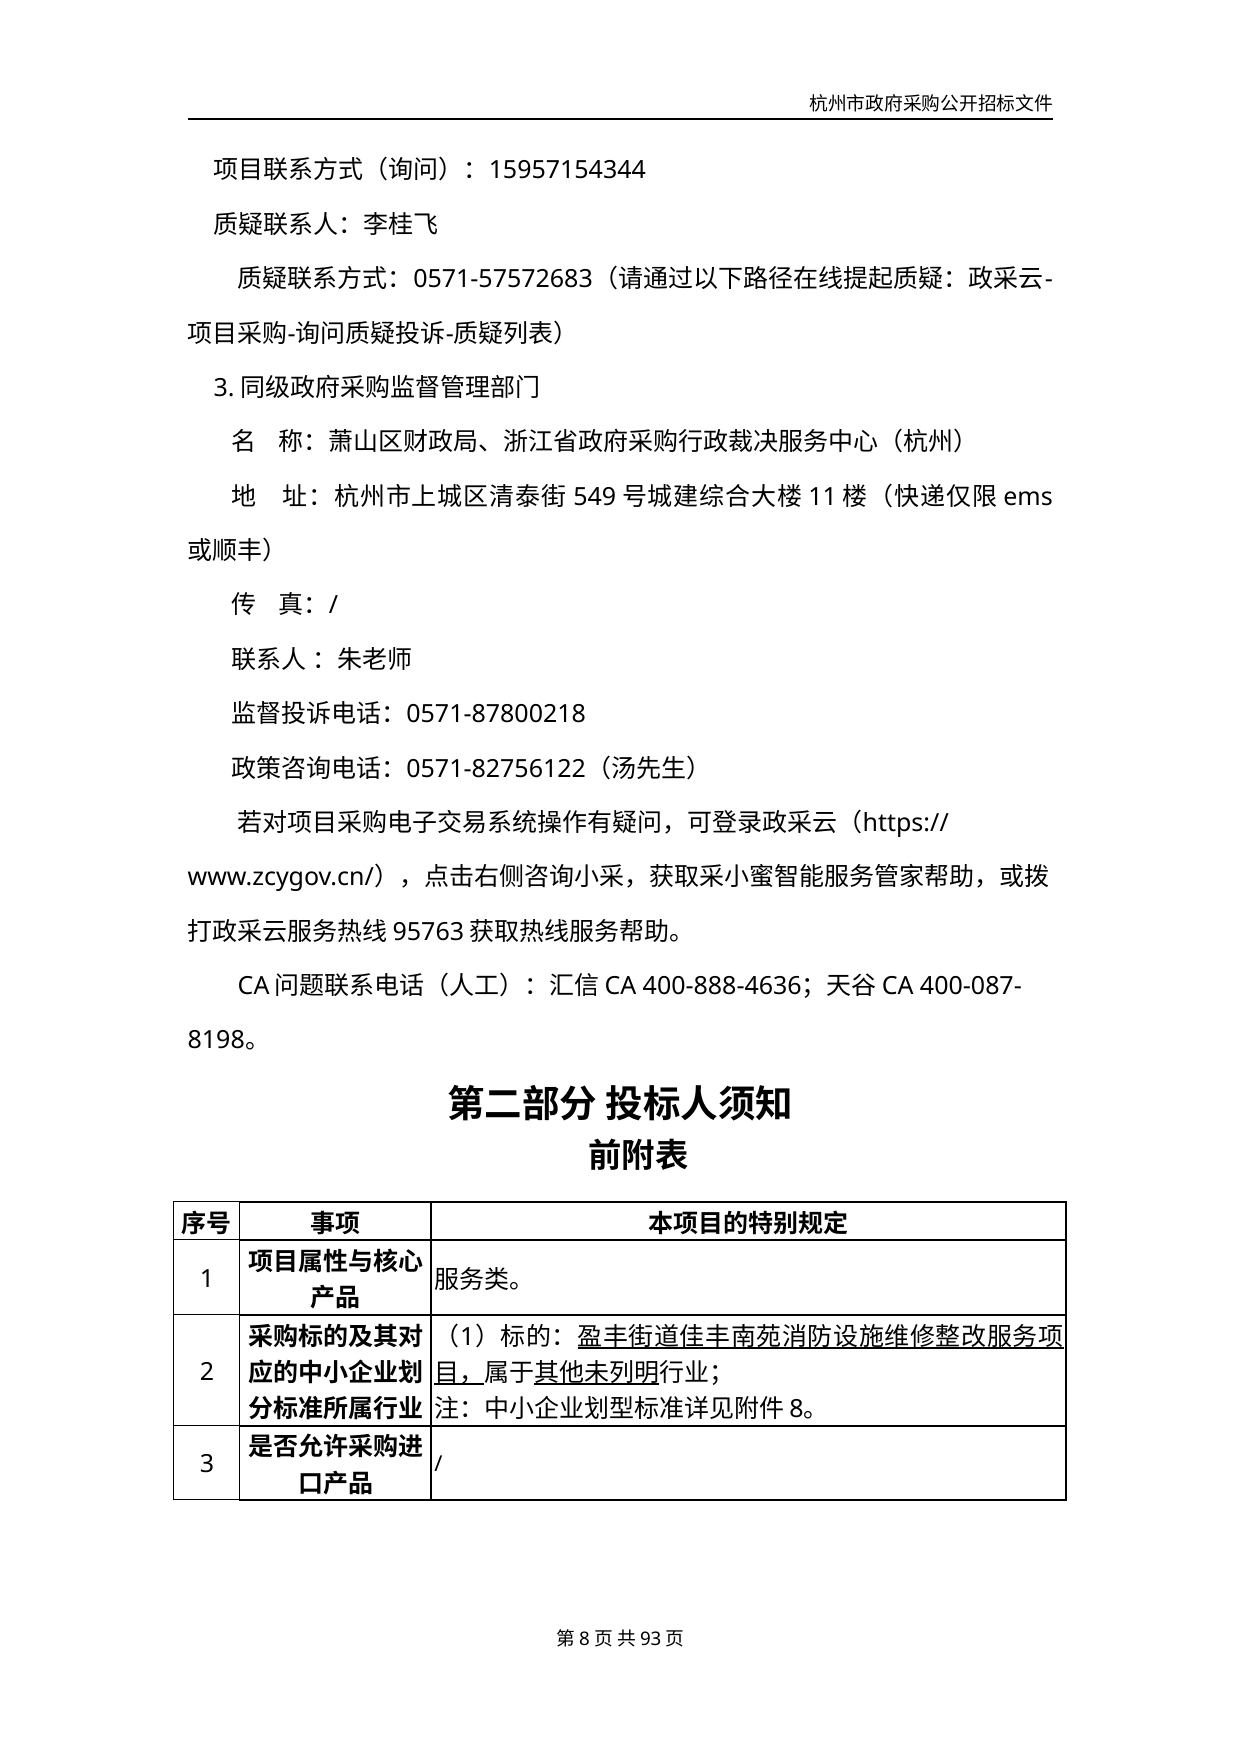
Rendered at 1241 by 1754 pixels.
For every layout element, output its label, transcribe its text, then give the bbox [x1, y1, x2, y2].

text 项目联系方式（询问）：15957154344 [187, 150, 1053, 186]
table_cell 项目属性与核心产品 [240, 1241, 430, 1314]
table_cell 服务类。 [432, 1241, 1065, 1314]
text 3. 同级政府采购监督管理部门 [187, 367, 1053, 404]
text 名 称：萧山区财政局、浙江省政府采购行政裁决服务中心（杭州） [187, 422, 1053, 458]
table_cell 3 [174, 1426, 239, 1499]
table_cell 1 [174, 1240, 239, 1314]
table_cell 采购标的及其对应的中小企业划分标准所属行业 [240, 1316, 430, 1425]
table_cell （1）标的：盈丰街道佳丰南苑消防设施维修整改服务项目，属于其他未列明行业； 注：中小企业划型标准详见附件8。 [432, 1316, 1065, 1425]
table_header 序号 [174, 1202, 239, 1239]
table_header 本项目的特别规定 [432, 1203, 1065, 1239]
table_cell / [432, 1427, 1065, 1499]
text 质疑联系方式：0571-57572683（请通过以下路径在线提起质疑：政采云-项目采购-询问质疑投诉-质疑列表） [187, 259, 1053, 349]
text 监督投诉电话：0571-87800218 [187, 694, 1053, 730]
table_header 事项 [240, 1203, 430, 1239]
text 质疑联系人：李桂飞 [187, 204, 1053, 241]
table_cell 是否允许采购进口产品 [240, 1427, 430, 1499]
text 若对项目采购电子交易系统操作有疑问，可登录政采云（https://www.zcygov.cn/），点击右侧咨询小采，获取采小蜜智能服务管家帮助，或拨打政采云服务热线95763获取热线服务帮助。 [187, 802, 1053, 947]
text 联系人 ：朱老师 [187, 639, 1053, 676]
text CA问题联系电话（人工）：汇信CA 400-888-4636；天谷CA 400-087-8198。 [187, 966, 1053, 1056]
table_cell 2 [174, 1315, 239, 1425]
text 传 真：/ [187, 585, 1053, 621]
text 地 址：杭州市上城区清泰街549号城建综合大楼11楼（快递仅限ems或顺丰） [187, 476, 1053, 567]
text 政策咨询电话：0571-82756122（汤先生） [187, 748, 1053, 784]
text 第二部分 投标人须知 [187, 1074, 1053, 1129]
text 前附表 [187, 1129, 1053, 1177]
